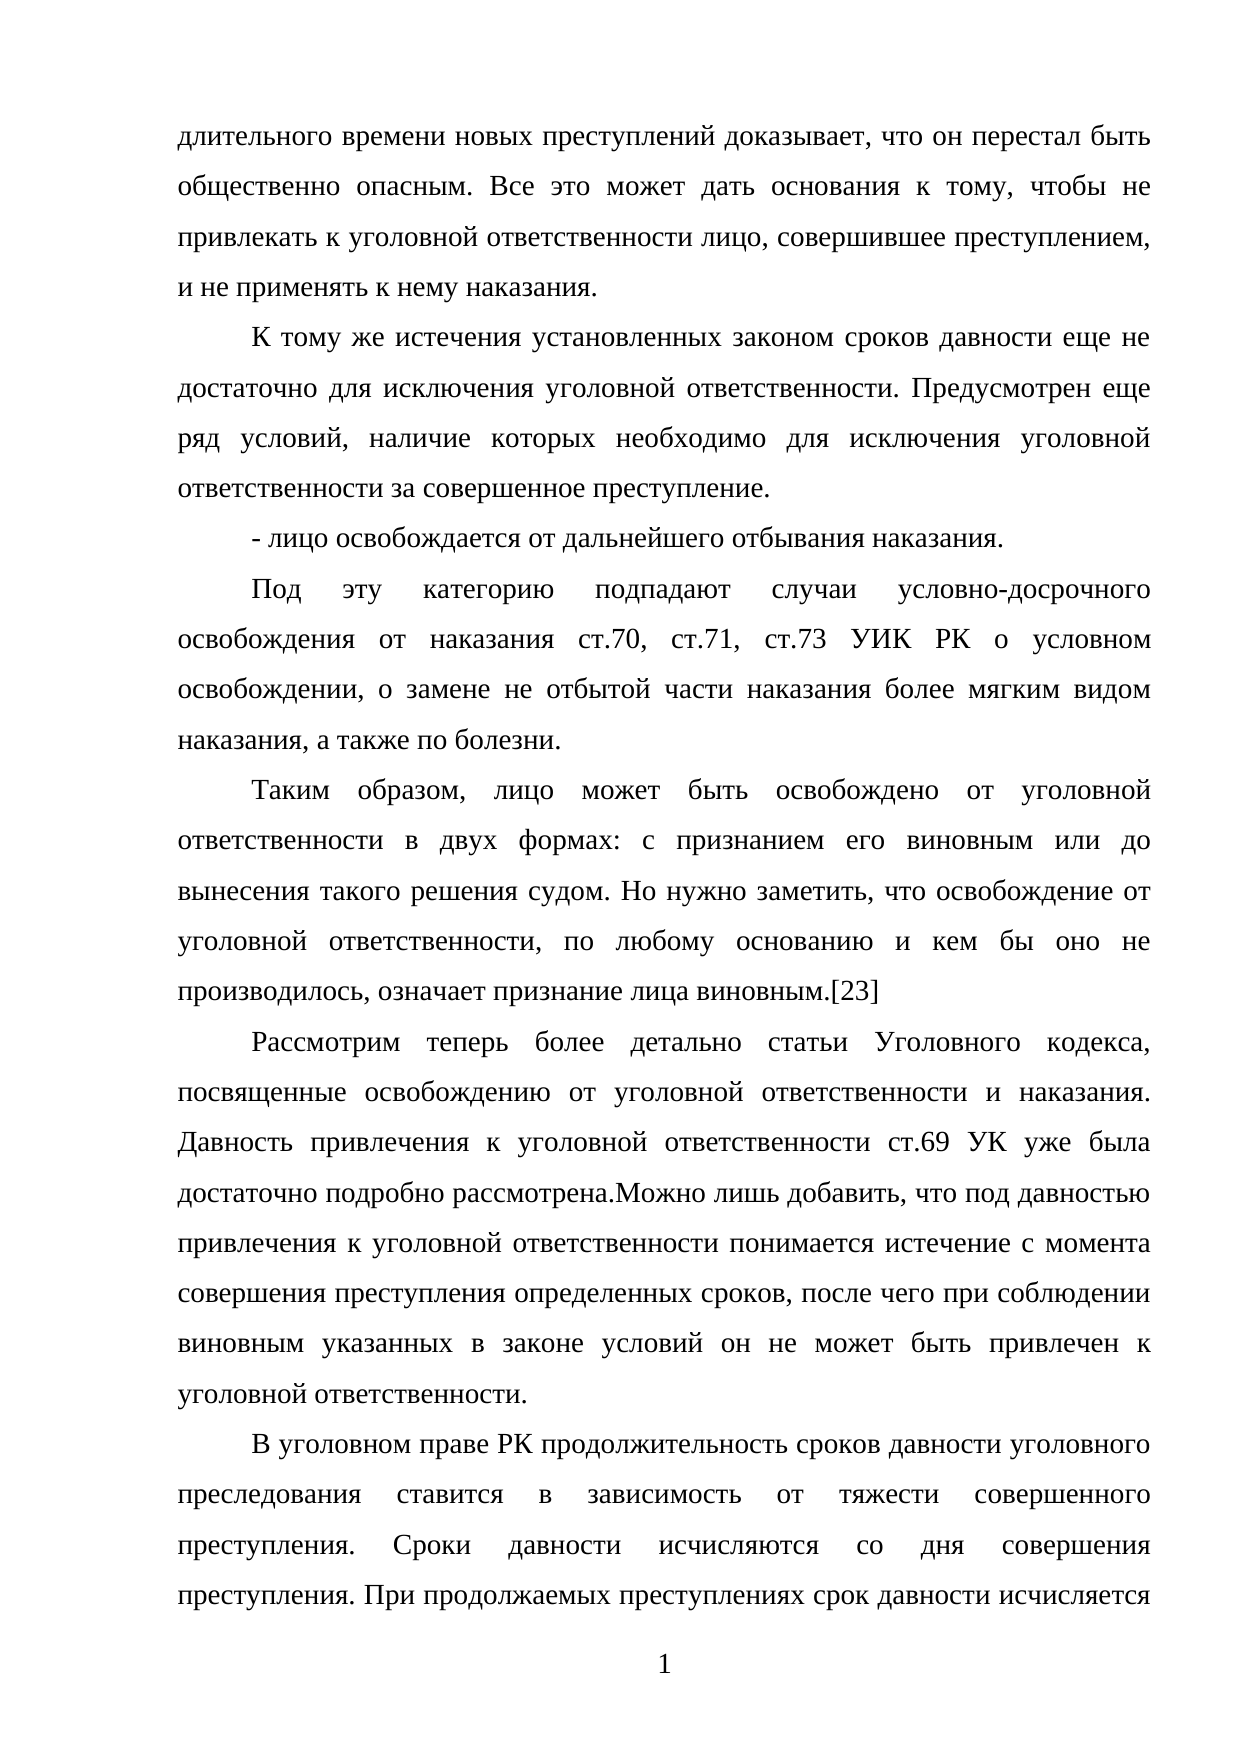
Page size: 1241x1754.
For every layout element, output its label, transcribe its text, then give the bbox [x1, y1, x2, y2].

text - лицо освобождается от дальнейшего отбывания наказания. [177, 521, 1152, 554]
text Под эту категорию подпадают случаи условно-досрочного освобождения от наказания ст.70, ст.71, cт.73 УИК РК о условном освобождении, о замене не отбытой части наказания более мягким видом наказания, а также по болезни. [177, 571, 1152, 755]
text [177, 118, 1152, 303]
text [177, 1426, 1152, 1611]
text Рассмотрим теперь более детально статьи Уголовного кодекса, посвященные освобождению от уголовной ответственности и наказания. Давность привлечения к уголовной ответственности ст.69 УК уже была достаточно подробно рассмотрена.Можно лишь добавить, что под давностью привлечения к уголовной ответственности понимается истечение с момента совершения преступления определенных сроков, после чего при соблюдении виновным указанных в законе условий он не может быть привлечен к уголовной ответственности. [177, 1024, 1152, 1409]
text Таким образом, лицо может быть освобождено от уголовной ответственности в двух формах: с признанием его виновным или до вынесения такого решения судом. Но нужно заметить, что освобождение от уголовной ответственности, по любому основанию и кем бы оно не производилось, означает признание лица виновным.[23] [177, 772, 1152, 1007]
text К тому же истечения установленных законом сроков давности еще не достаточно для исключения уголовной ответственности. Предусмотрен еще ряд условий, наличие которых необходимо для исключения уголовной ответственности за совершенное преступление. [177, 319, 1152, 504]
